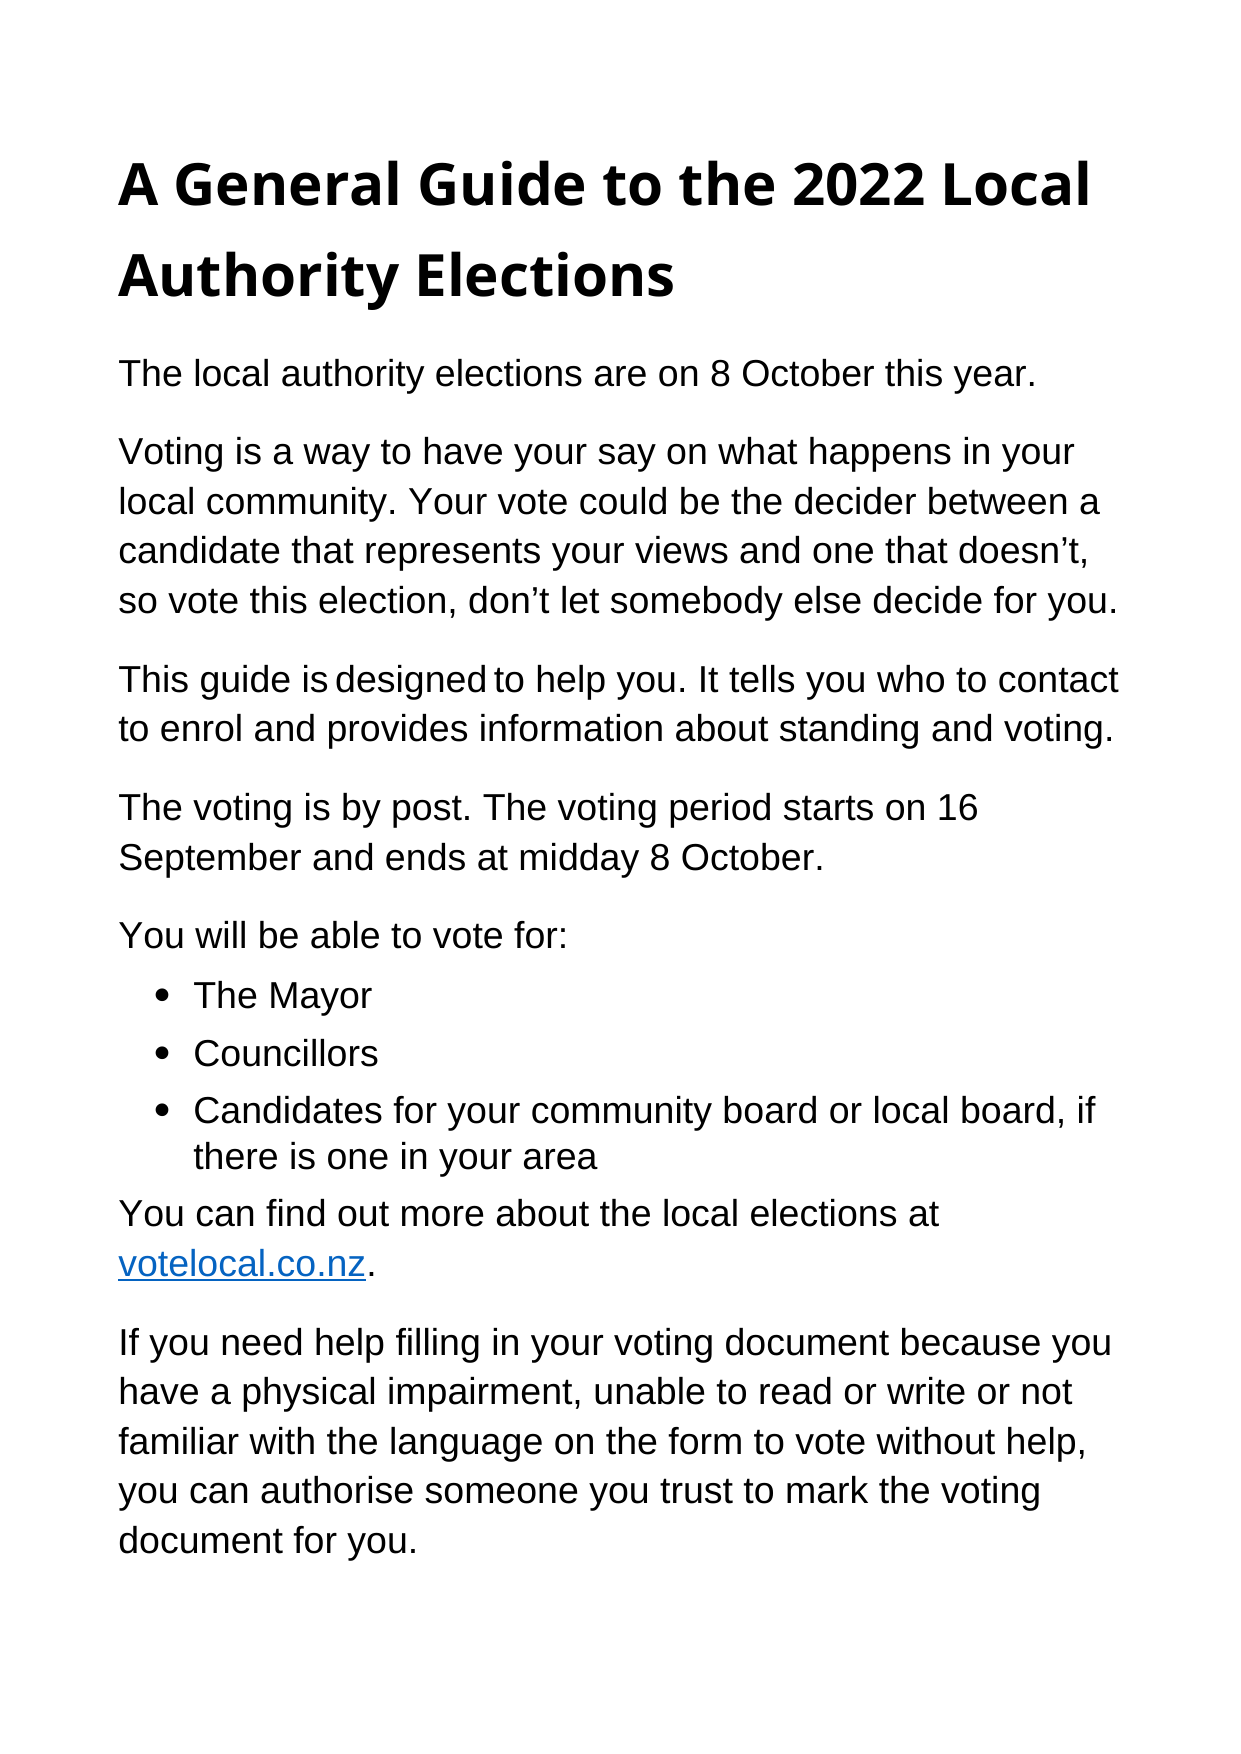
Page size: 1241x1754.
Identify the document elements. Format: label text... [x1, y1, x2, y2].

list The Mayor [156, 974, 1122, 1017]
text Voting is a way to have your say on what happens in your local community. Your vote could be the decider between a candidate that represents your views and one that doesn’t, so vote this election, don’t let somebody else decide for you. [118, 429, 1122, 621]
text This guide is designed to help you. It tells you who to contact to enrol and provides information about standing and voting. [118, 657, 1122, 750]
text You will be able to vote for: [118, 914, 1122, 957]
text The voting is by post. The voting period starts on 16 September and ends at midday 8 October. [118, 785, 1122, 878]
text The local authority elections are on 8 October this year. [118, 351, 1122, 394]
text You can find out more about the local elections at votelocal.co.nz. [118, 1192, 1122, 1284]
list Councillors [156, 1031, 1122, 1074]
subtitle A General Guide to the 2022 Local Authority Elections [118, 143, 1122, 314]
list Candidates for your community board or local board, if there is one in your area [156, 1088, 1122, 1178]
text If you need help filling in your voting document because you have a physical impairment, unable to read or write or not familiar with the language on the form to vote without help, you can authorise someone you trust to mark the voting document for you. [118, 1320, 1122, 1561]
